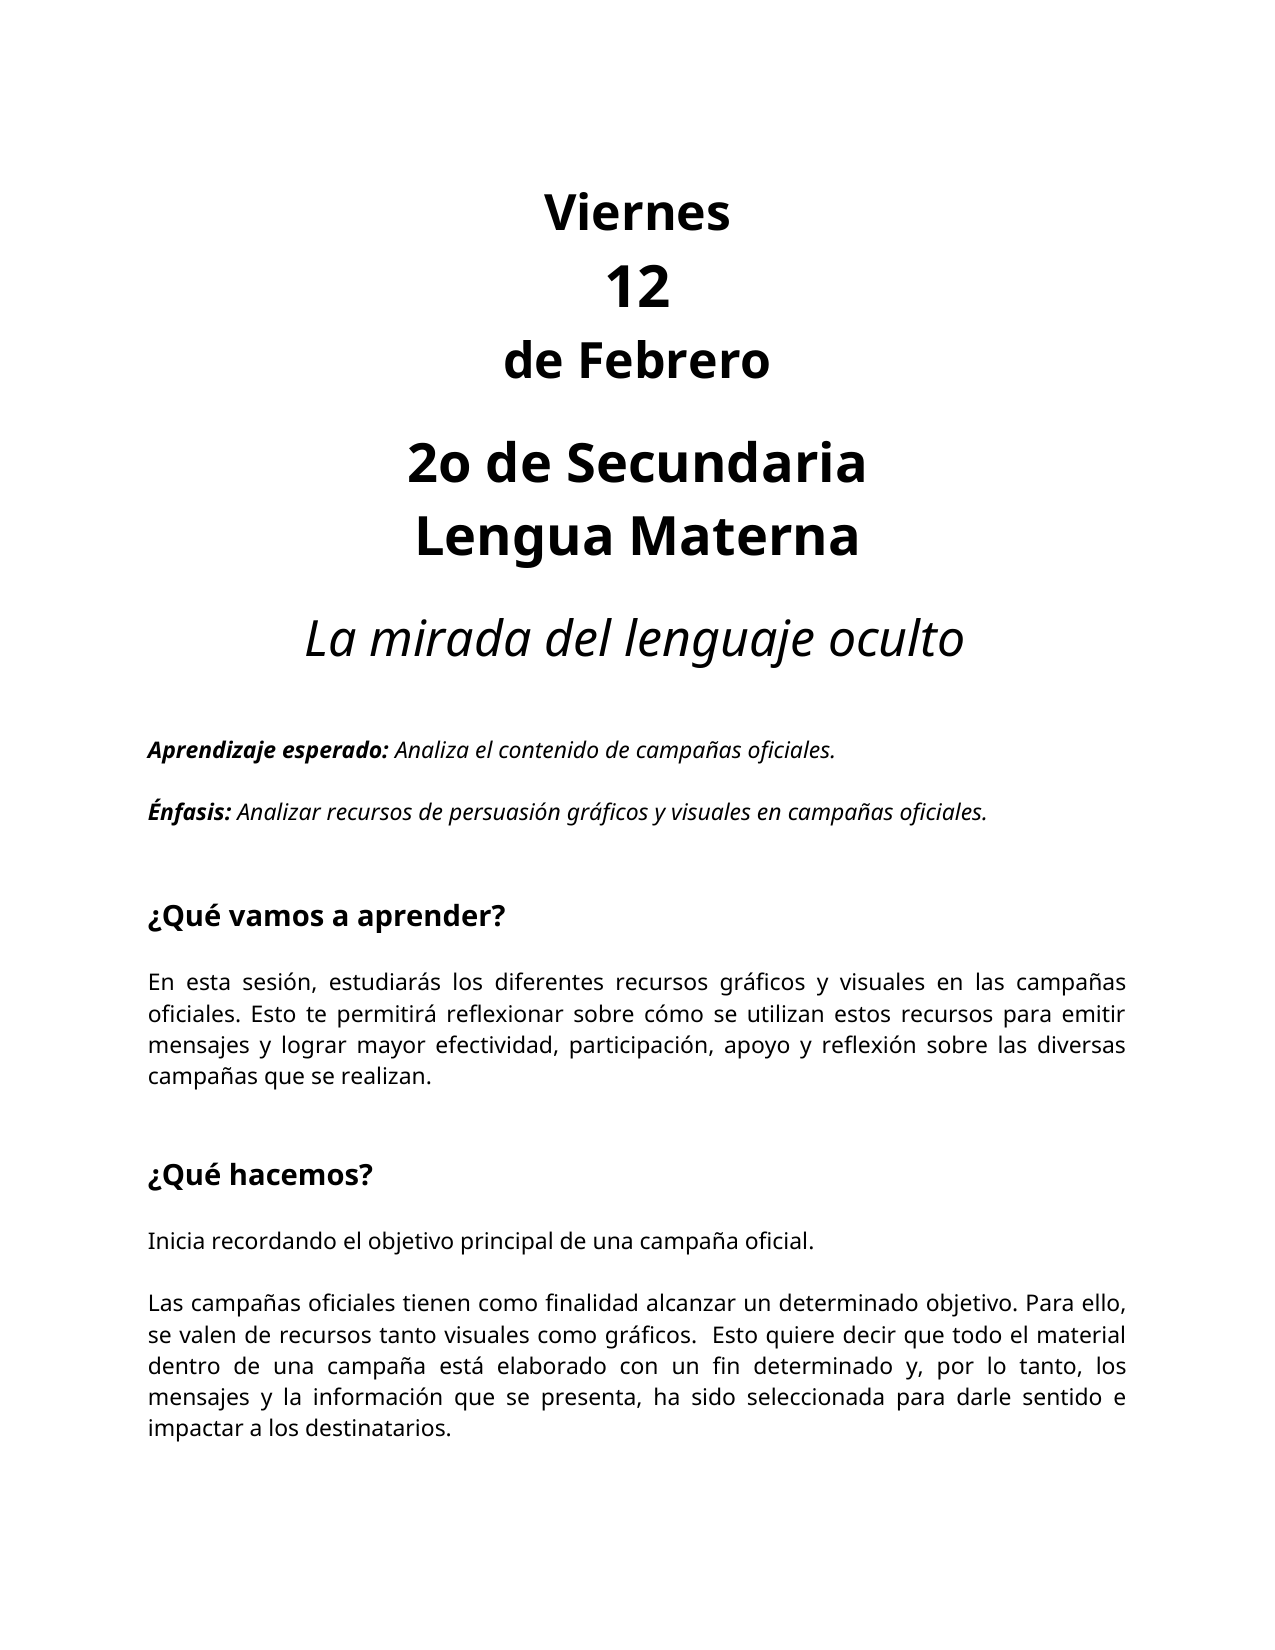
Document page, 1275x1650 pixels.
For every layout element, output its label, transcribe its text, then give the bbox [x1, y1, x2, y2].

text En esta sesión, estudiarás los diferentes recursos gráficos y visuales en las campañas oficiales. Esto te permitirá reflexionar sobre cómo se utilizan estos recursos para emitir mensajes y lograr mayor efectividad, participación, apoyo y reflexión sobre las diversas campañas que se realizan. [148, 966, 1127, 1091]
text Inicia recordando el objetivo principal de una campaña oficial. [148, 1225, 1127, 1256]
text Las campañas oficiales tienen como finalidad alcanzar un determinado objetivo. Para ello, se valen de recursos tanto visuales como gráficos. Esto quiere decir que todo el material dentro de una campaña está elaborado con un fin determinado y, por lo tanto, los mensajes y la información que se presenta, ha sido seleccionada para darle sentido e impactar a los destinatarios. [148, 1287, 1127, 1443]
text 12 [148, 245, 1127, 325]
text de Febrero [148, 325, 1127, 393]
text ¿Qué vamos a aprender? [148, 895, 1127, 935]
text Viernes [148, 177, 1127, 245]
text Énfasis: Analizar recursos de persuasión gráficos y visuales en campañas oficiales. [148, 796, 1127, 827]
text Aprendizaje esperado: Analiza el contenido de campañas oficiales. [148, 733, 1127, 765]
text ¿Qué hacemos? [148, 1154, 1127, 1193]
text 2o de Secundaria [148, 424, 1127, 498]
text Lengua Materna [148, 498, 1127, 572]
text La mirada del lenguaje oculto [148, 603, 1127, 671]
